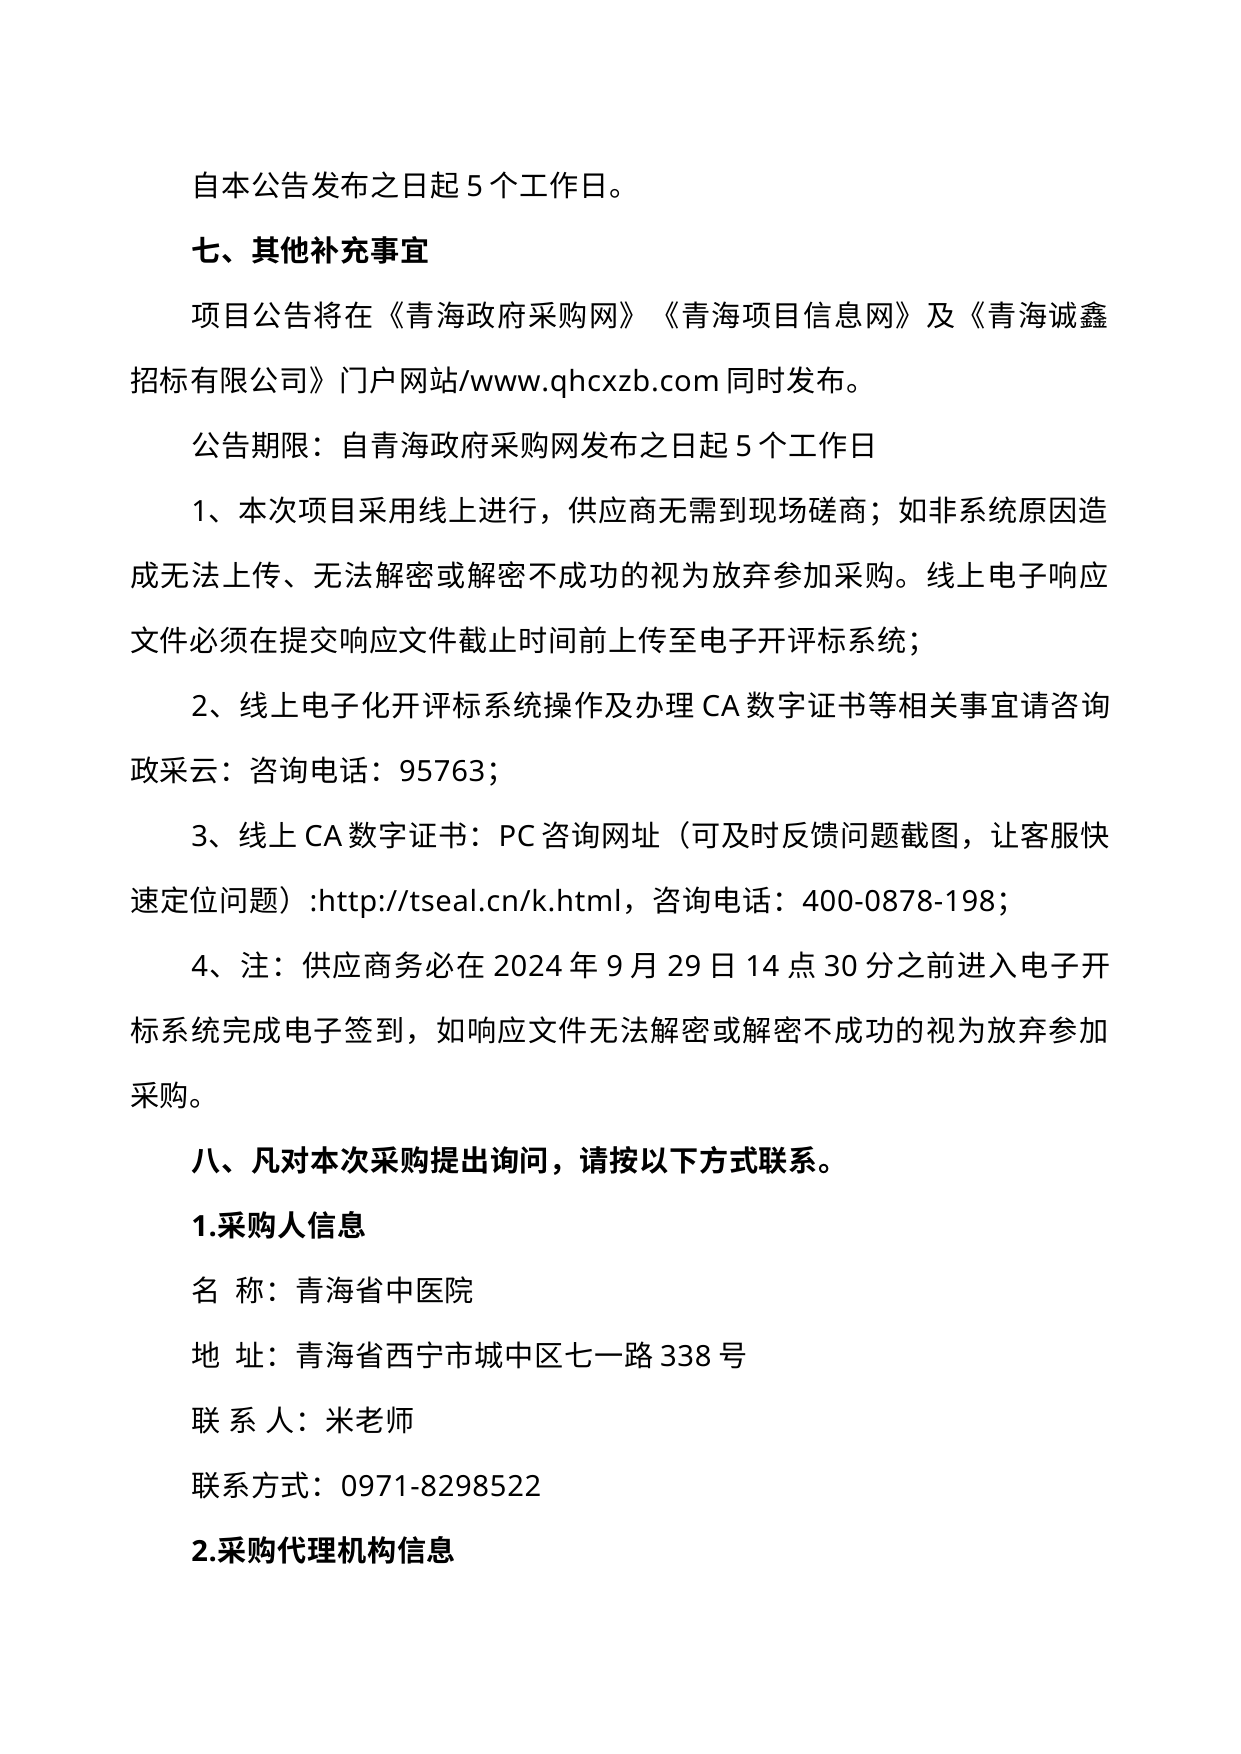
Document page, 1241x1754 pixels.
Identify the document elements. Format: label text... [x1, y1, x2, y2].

text 地 址：青海省西宁市城中区七一路338号 [130, 1321, 1110, 1386]
text 七、其他补充事宜 [130, 216, 1110, 281]
text 1.采购人信息 [130, 1191, 1110, 1256]
text 3、线上CA数字证书：PC咨询网址（可及时反馈问题截图，让客服快速定位问题）:http://tseal.cn/k.html，咨询电话：400-0878-198； [130, 801, 1110, 931]
text 名 称：青海省中医院 [130, 1256, 1110, 1321]
text 自本公告发布之日起5个工作日。 [130, 151, 1110, 216]
text 项目公告将在《青海政府采购网》《青海项目信息网》及《青海诚鑫招标有限公司》门户网站/www.qhcxzb.com同时发布。 [130, 281, 1110, 411]
text 八、凡对本次采购提出询问，请按以下方式联系。 [130, 1126, 1110, 1191]
text 4、注：供应商务必在2024年9月29日14点30分之前进入电子开标系统完成电子签到，如响应文件无法解密或解密不成功的视为放弃参加采购。 [130, 931, 1110, 1126]
text 1、本次项目采用线上进行，供应商无需到现场磋商；如非系统原因造成无法上传、无法解密或解密不成功的视为放弃参加采购。线上电子响应文件必须在提交响应文件截止时间前上传至电子开评标系统； [130, 476, 1110, 671]
text 联系方式：0971-8298522 [130, 1451, 1110, 1516]
text 公告期限：自青海政府采购网发布之日起5个工作日 [130, 411, 1110, 476]
text 2.采购代理机构信息 [130, 1516, 1110, 1581]
text 联 系 人：米老师 [130, 1386, 1110, 1451]
text 2、线上电子化开评标系统操作及办理CA数字证书等相关事宜请咨询政采云：咨询电话：95763； [130, 671, 1110, 801]
